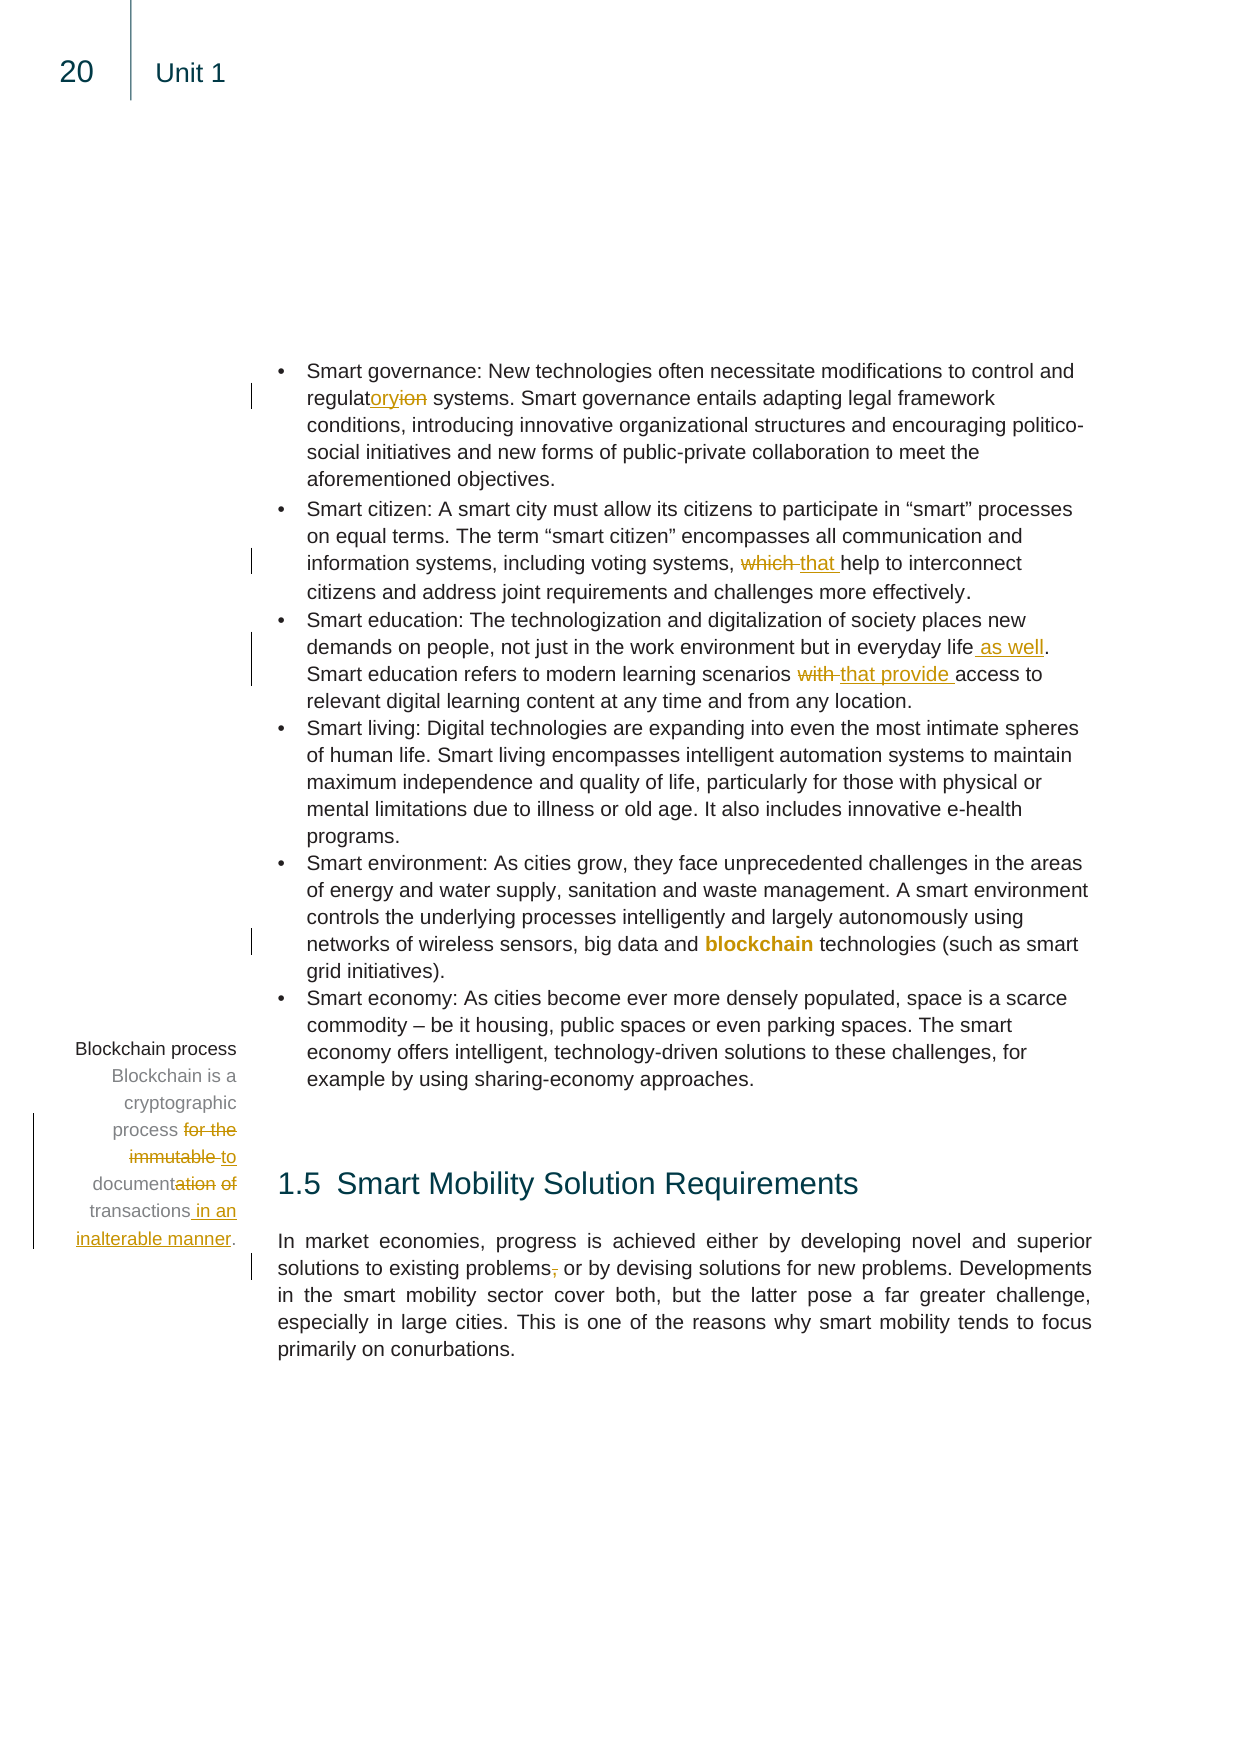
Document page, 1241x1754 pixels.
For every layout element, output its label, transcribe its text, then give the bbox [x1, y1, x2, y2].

text Blockchain process Blockchain is a cryptographic process document transactions. [59, 1038, 236, 1249]
list Smart governance: New technologies often necessitate modifications to control and regulat systems. Smart governance entails adapting legal framework conditions, introducing innovative organizational structures and encouraging politico-social initiatives and new forms of public-private collaboration to meet the aforementioned objectives. [277, 358, 1087, 490]
list Smart citizen: A smart city must allow its citizens to participate in “smart” processes on equal terms. The term “smart citizen” encompasses all communication and information systems, including voting systems, help to interconnect citizens and address joint requirements and challenges more effectively. [277, 497, 1081, 604]
text In market economies, progress is achieved either by developing novel and superior solutions to existing problems or by devising solutions for new problems. Developments in the smart mobility sector cover both, but the latter pose a far greater challenge, especially in large cities. This is one of the reasons why smart mobility tends to focus primarily on conurbations. [277, 1229, 1093, 1361]
list Smart environment: As cities grow, they face unprecedented challenges in the areas of energy and water supply, sanitation and waste management. A smart environment controls the underlying processes intelligently and largely autonomously using networks of wireless sensors, big data and blockchain technologies (such as smart grid initiatives). [277, 851, 1091, 982]
list Smart economy: As cities become ever more densely populated, space is a scarce commodity – be it housing, public spaces or even parking spaces. The smart economy offers intelligent, technology-driven solutions to these challenges, for example by using sharing-economy approaches. [277, 986, 1089, 1090]
list Smart education: The technologization and digitalization of society places new demands on people, not just in the work environment but in everyday life. Smart education refers to modern learning scenarios access to relevant digital learning content at any time and from any location. [277, 608, 1092, 712]
subtitle Smart Mobility Solution Requirements [277, 1165, 1192, 1201]
list Smart living: Digital technologies are expanding into even the most intimate spheres of human life. Smart living encompasses intelligent automation systems to maintain maximum independence and quality of life, particularly for those with physical or mental limitations due to illness or old age. It also includes innovative e-health programs. [277, 716, 1083, 847]
